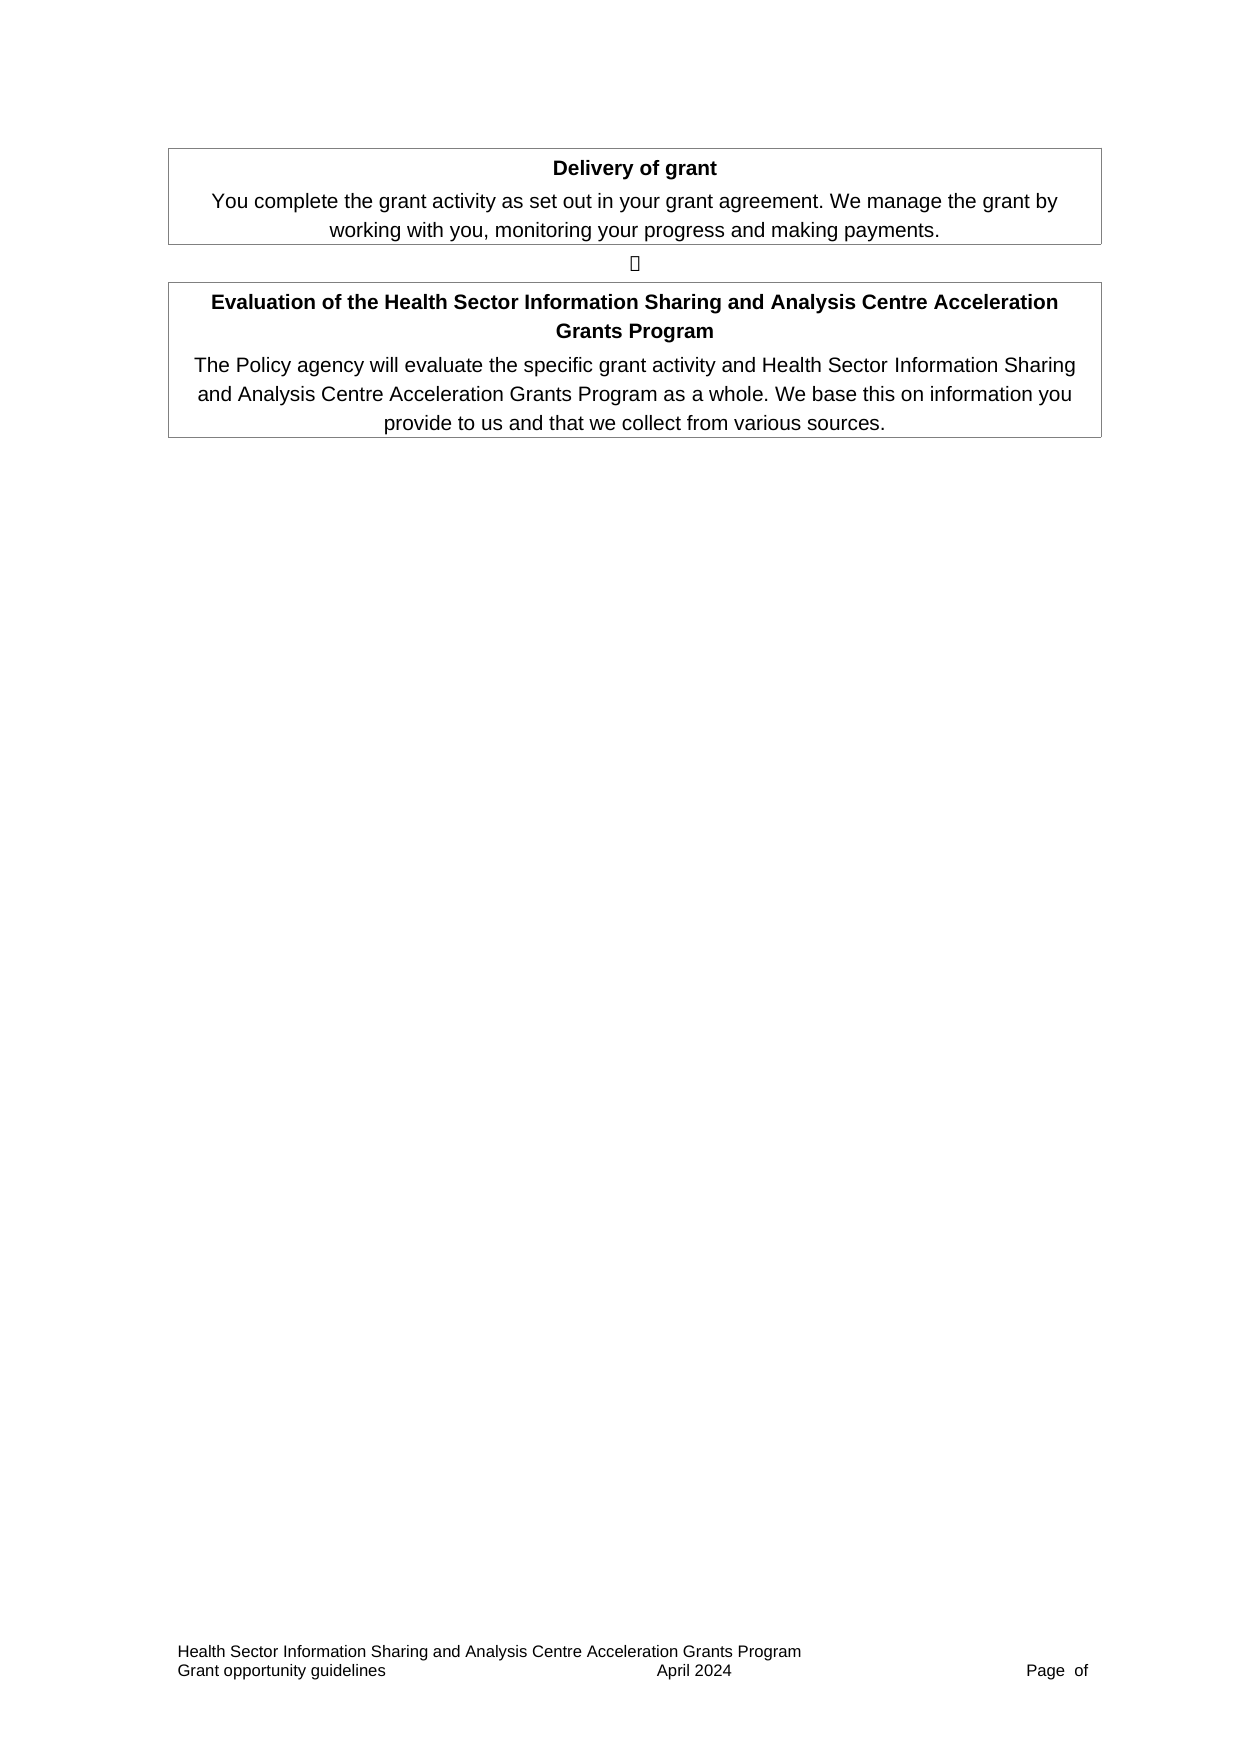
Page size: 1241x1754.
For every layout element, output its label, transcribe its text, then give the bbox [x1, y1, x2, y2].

text  [177, 249, 1092, 278]
text The Policy agency will evaluate the specific grant activity and Health Sector Information Sharing and Analysis Centre Acceleration Grants Program as a whole. We base this on information you provide to us and that we collect from various sources. [169, 344, 1101, 437]
text Evaluation of the Health Sector Information Sharing and Analysis Centre Acceleration Grants Program [169, 283, 1101, 343]
text Delivery of grant [169, 149, 1101, 179]
text You complete the grant activity as set out in your grant agreement. We manage the grant by working with you, monitoring your progress and making payments. [169, 181, 1101, 244]
